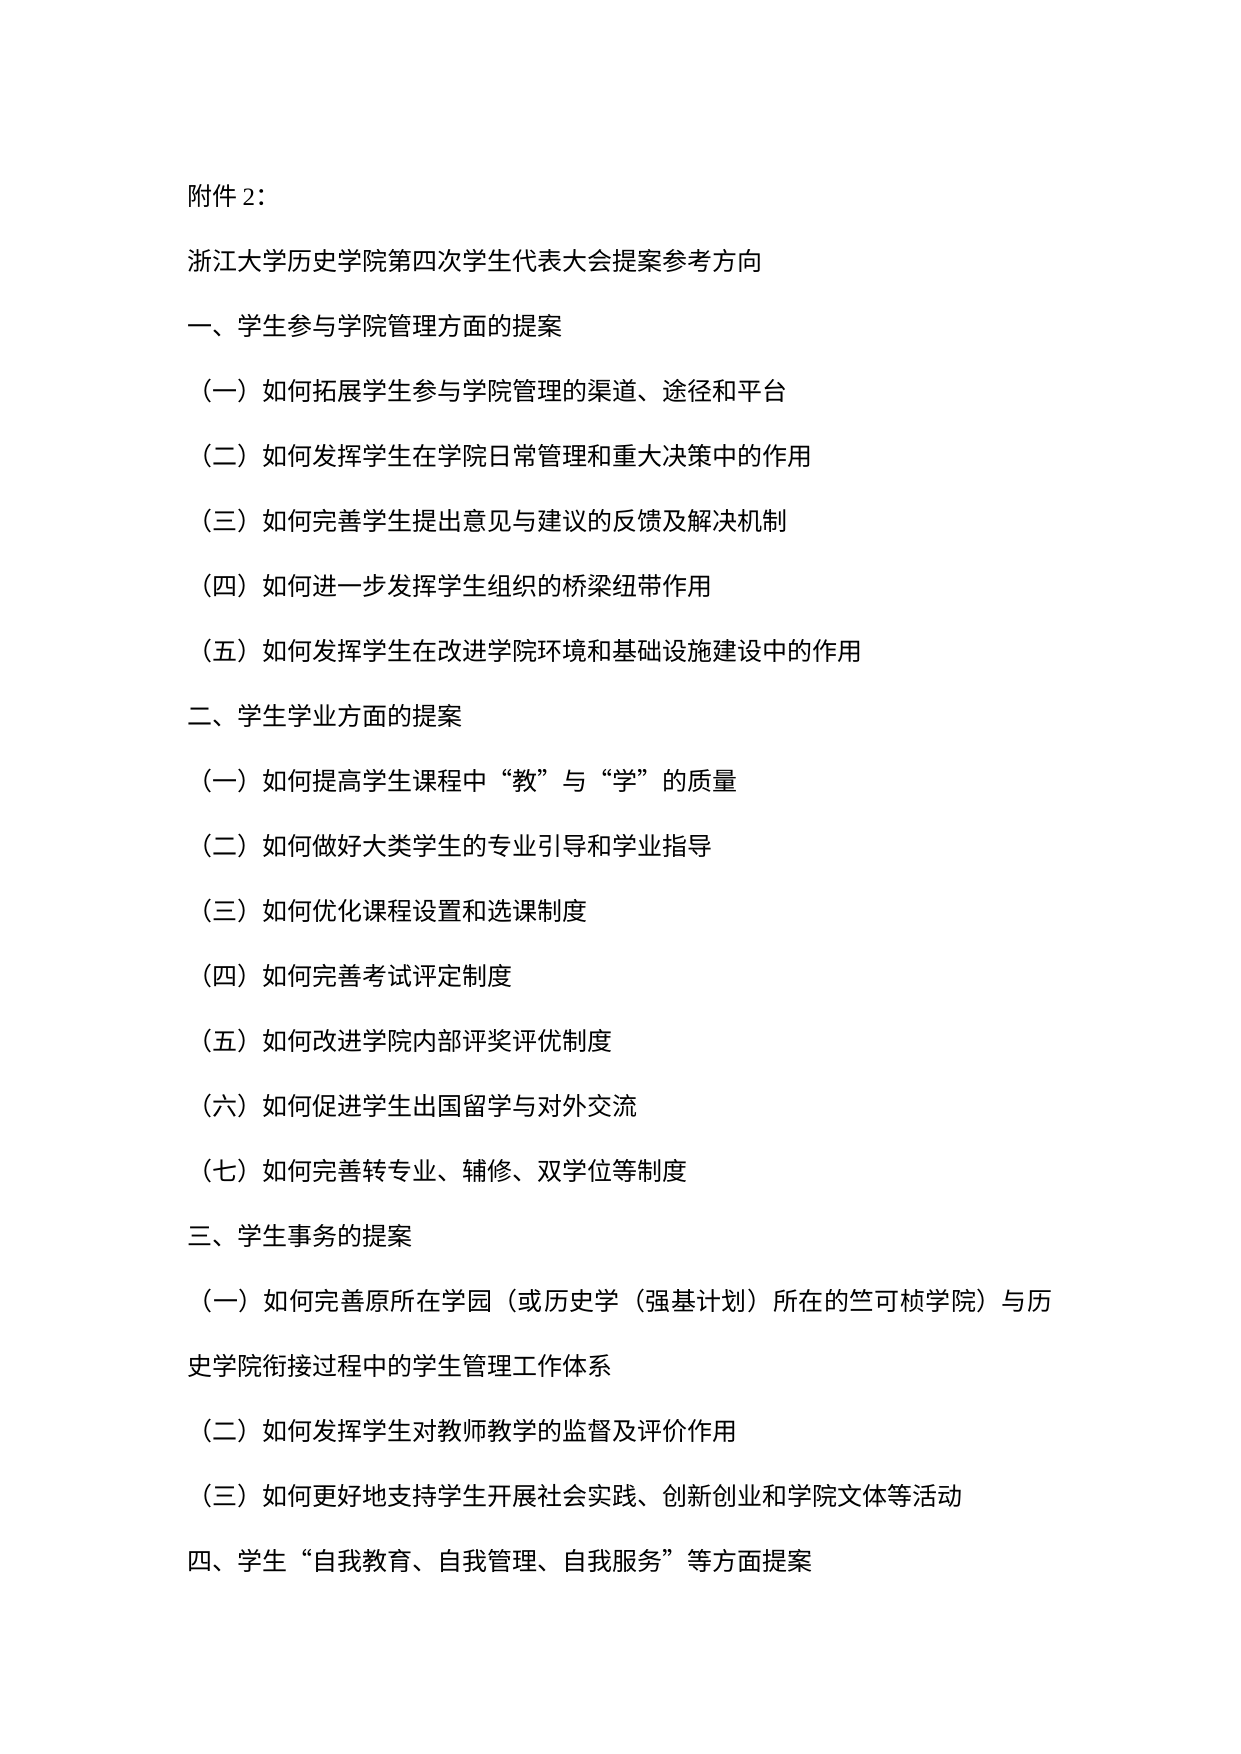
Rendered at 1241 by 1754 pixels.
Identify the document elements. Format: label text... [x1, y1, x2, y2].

text （五）如何发挥学生在改进学院环境和基础设施建设中的作用 [187, 617, 1053, 682]
text （一）如何拓展学生参与学院管理的渠道、途径和平台 [187, 357, 1053, 422]
text 三、学生事务的提案 [187, 1202, 1053, 1267]
text （三）如何优化课程设置和选课制度 [187, 877, 1053, 942]
text （二）如何做好大类学生的专业引导和学业指导 [187, 812, 1053, 877]
text 一、学生参与学院管理方面的提案 [187, 292, 1053, 357]
text （一）如何完善原所在学园（或历史学（强基计划）所在的竺可桢学院）与历史学院衔接过程中的学生管理工作体系 [187, 1267, 1053, 1397]
text （一）如何提高学生课程中“教”与“学”的质量 [187, 747, 1053, 812]
text （三）如何更好地支持学生开展社会实践、创新创业和学院文体等活动 [187, 1462, 1053, 1527]
text （二）如何发挥学生对教师教学的监督及评价作用 [187, 1397, 1053, 1462]
text （三）如何完善学生提出意见与建议的反馈及解决机制 [187, 487, 1053, 552]
text （二）如何发挥学生在学院日常管理和重大决策中的作用 [187, 422, 1053, 487]
text 浙江大学历史学院第四次学生代表大会提案参考方向 [187, 227, 1053, 292]
text 二、学生学业方面的提案 [187, 682, 1053, 747]
text 四、学生“自我教育、自我管理、自我服务”等方面提案 [187, 1527, 1053, 1592]
text （七）如何完善转专业、辅修、双学位等制度 [187, 1137, 1053, 1202]
text （五）如何改进学院内部评奖评优制度 [187, 1007, 1053, 1072]
text （四）如何进一步发挥学生组织的桥梁纽带作用 [187, 552, 1053, 617]
text （四）如何完善考试评定制度 [187, 942, 1053, 1007]
text （六）如何促进学生出国留学与对外交流 [187, 1072, 1053, 1137]
text 附件2： [187, 162, 1053, 227]
